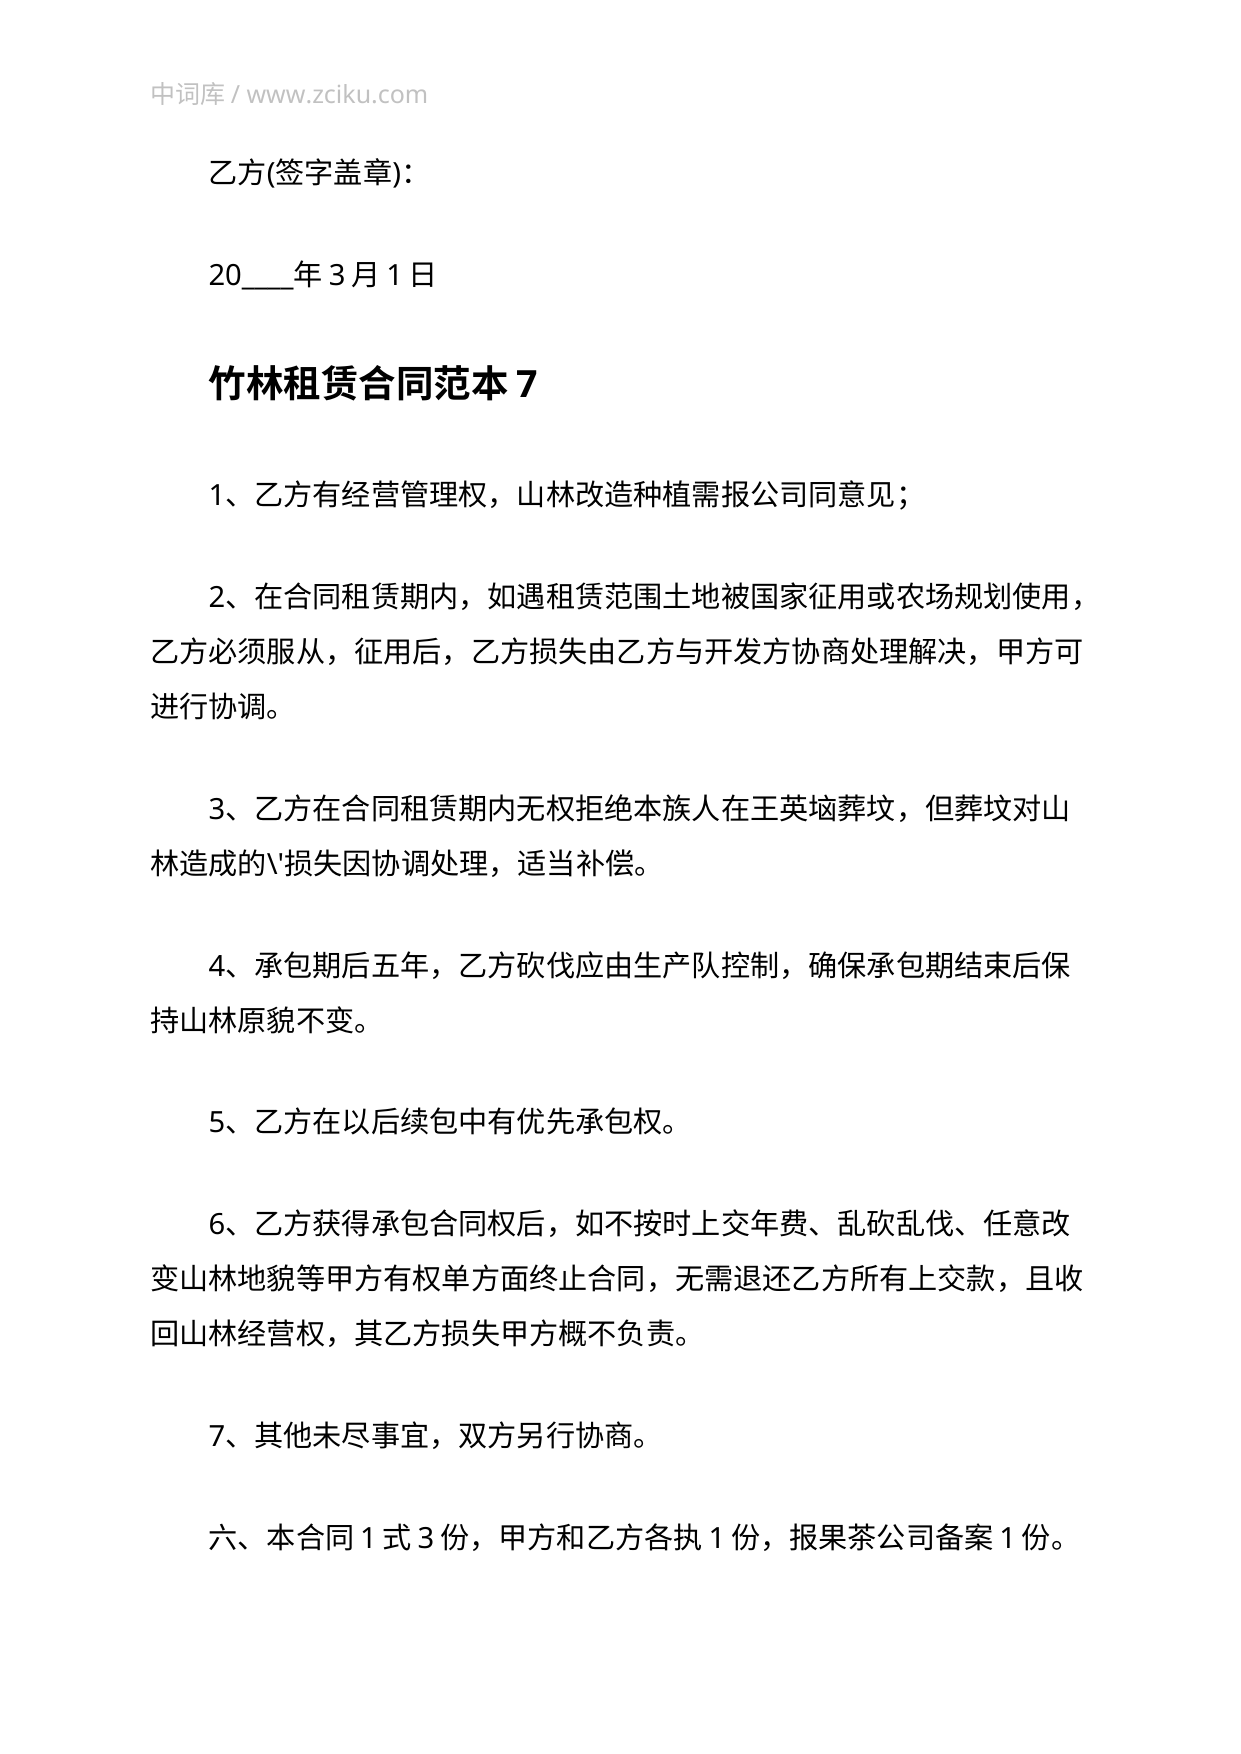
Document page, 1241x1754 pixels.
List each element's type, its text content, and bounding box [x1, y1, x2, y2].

text 1、乙方有经营管理权，山林改造种植需报公司同意见； [150, 472, 1090, 514]
text 乙方(签字盖章)： [150, 150, 1090, 192]
text 2、在合同租赁期内，如遇租赁范围土地被国家征用或农场规划使用，乙方必须服从，征用后，乙方损失由乙方与开发方协商处理解决，甲方可进行协调。 [150, 573, 1090, 726]
text 5、乙方在以后续包中有优先承包权。 [150, 1099, 1090, 1141]
text 竹林租赁合同范本7 [150, 354, 1090, 408]
text 20____年3月1日 [150, 252, 1090, 294]
text 六、本合同1式3份，甲方和乙方各执1份，报果茶公司备案1份。 [150, 1514, 1090, 1557]
text 3、乙方在合同租赁期内无权拒绝本族人在王英垴葬坟，但葬坟对山林造成的\'损失因协调处理，适当补偿。 [150, 785, 1090, 883]
text 4、承包期后五年，乙方砍伐应由生产队控制，确保承包期结束后保持山林原貌不变。 [150, 942, 1090, 1039]
text 7、其他未尽事宜，双方另行协商。 [150, 1413, 1090, 1455]
text 6、乙方获得承包合同权后，如不按时上交年费、乱砍乱伐、任意改变山林地貌等甲方有权单方面终止合同，无需退还乙方所有上交款，且收回山林经营权，其乙方损失甲方概不负责。 [150, 1201, 1090, 1353]
